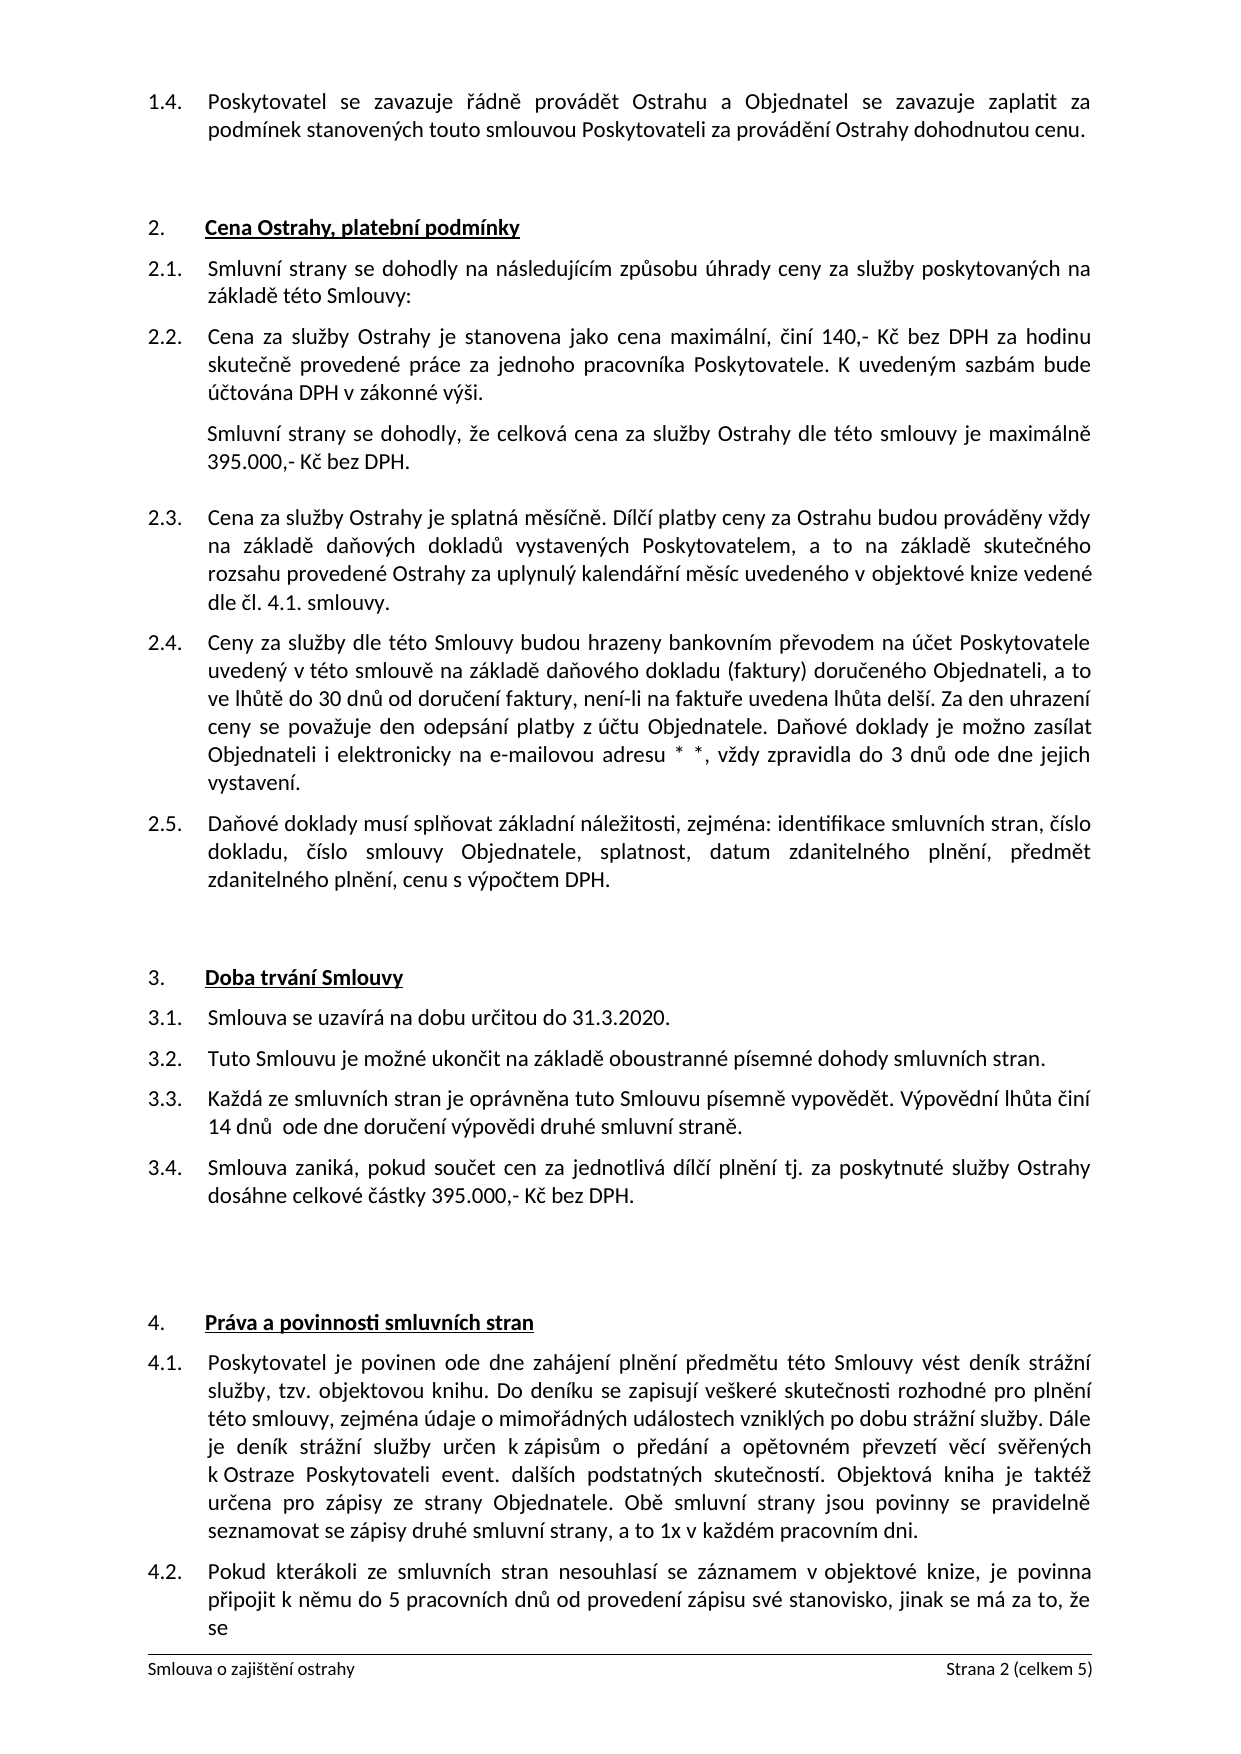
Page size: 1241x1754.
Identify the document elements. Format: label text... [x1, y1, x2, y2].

subtitle Daňové doklady musí splňovat základní náležitosti, zejména: identifikace smluvních stran, číslo dokladu, číslo smlouvy Objednatele, splatnost, datum zdanitelného plnění, předmět zdanitelného plnění, cenu s výpočtem DPH. [148, 809, 1092, 893]
subtitle Ceny za služby dle této Smlouvy budou hrazeny bankovním převodem na účet Poskytovatele uvedený v této smlouvě na základě daňového dokladu (faktury) doručeného Objednateli, a to ve lhůtě do 30 dnů od doručení faktury, není-li na faktuře uvedena lhůta delší. Za den uhrazení ceny se považuje den odepsání platby z účtu Objednatele. Daňové doklady je možno zasílat Objednateli i elektronicky na e-mailovou adresu * *, vždy zpravidla do 3 dnů ode dne jejich vystavení. [148, 628, 1092, 796]
subtitle Poskytovatel se zavazuje řádně provádět Ostrahu a Objednatel se zavazuje zaplatit za podmínek stanovených touto smlouvou Poskytovateli za provádění Ostrahy dohodnutou cenu. [148, 87, 1092, 143]
subtitle Cena za služby Ostrahy je splatná měsíčně. Dílčí platby ceny za Ostrahu budou prováděny vždy na základě daňových dokladů vystavených Poskytovatelem, a to na základě skutečného rozsahu provedené Ostrahy za uplynulý kalendářní měsíc uvedeného v objektové knize vedené dle čl. 4.1. smlouvy. [148, 503, 1092, 616]
subtitle Cena Ostrahy, platební podmínky [148, 213, 1092, 241]
subtitle Pokud kterákoli ze smluvních stran nesouhlasí se záznamem v objektové knize, je povinna připojit k němu do 5 pracovních dnů od provedení zápisu své stanovisko, jinak se má za to, že se [148, 1557, 1092, 1641]
subtitle Smlouva zaniká, pokud součet cen za jednotlivá dílčí plnění tj. za poskytnuté služby Ostrahy dosáhne celkové částky 395.000,- Kč bez DPH. [148, 1153, 1092, 1209]
subtitle Každá ze smluvních stran je oprávněna tuto Smlouvu písemně vypovědět. Výpovědní lhůta činí 14 dnů ode dne doručení výpovědi druhé smluvní straně. [148, 1084, 1092, 1140]
subtitle Doba trvání Smlouvy [148, 963, 1092, 991]
text Smluvní strany se dohodly, že celková cena za služby Ostrahy dle této smlouvy je maximálně 395.000,- Kč bez DPH. [207, 419, 1092, 475]
subtitle Práva a povinnosti smluvních stran [148, 1308, 1092, 1336]
subtitle Smluvní strany se dohodly na následujícím způsobu úhrady ceny za služby poskytovaných na základě této Smlouvy: [148, 254, 1092, 310]
subtitle Tuto Smlouvu je možné ukončit na základě oboustranné písemné dohody smluvních stran. [148, 1044, 1092, 1072]
subtitle Smlouva se uzavírá na dobu určitou do 31.3.2020. [148, 1003, 1092, 1031]
subtitle Cena za služby Ostrahy je stanovena jako cena maximální, činí 140,- Kč bez DPH za hodinu skutečně provedené práce za jednoho pracovníka Poskytovatele. K uvedeným sazbám bude účtována DPH v zákonné výši. [148, 322, 1092, 406]
subtitle Poskytovatel je povinen ode dne zahájení plnění předmětu této Smlouvy vést deník strážní služby, tzv. objektovou knihu. Do deníku se zapisují veškeré skutečnosti rozhodné pro plnění této smlouvy, zejména údaje o mimořádných událostech vzniklých po dobu strážní služby. Dále je deník strážní služby určen k zápisům o předání a opětovném převzetí věcí svěřených k Ostraze Poskytovateli event. dalších podstatných skutečností. Objektová kniha je taktéž určena pro zápisy ze strany Objednatele. Obě smluvní strany jsou povinny se pravidelně seznamovat se zápisy druhé smluvní strany, a to 1x v každém pracovním dni. [148, 1348, 1092, 1544]
